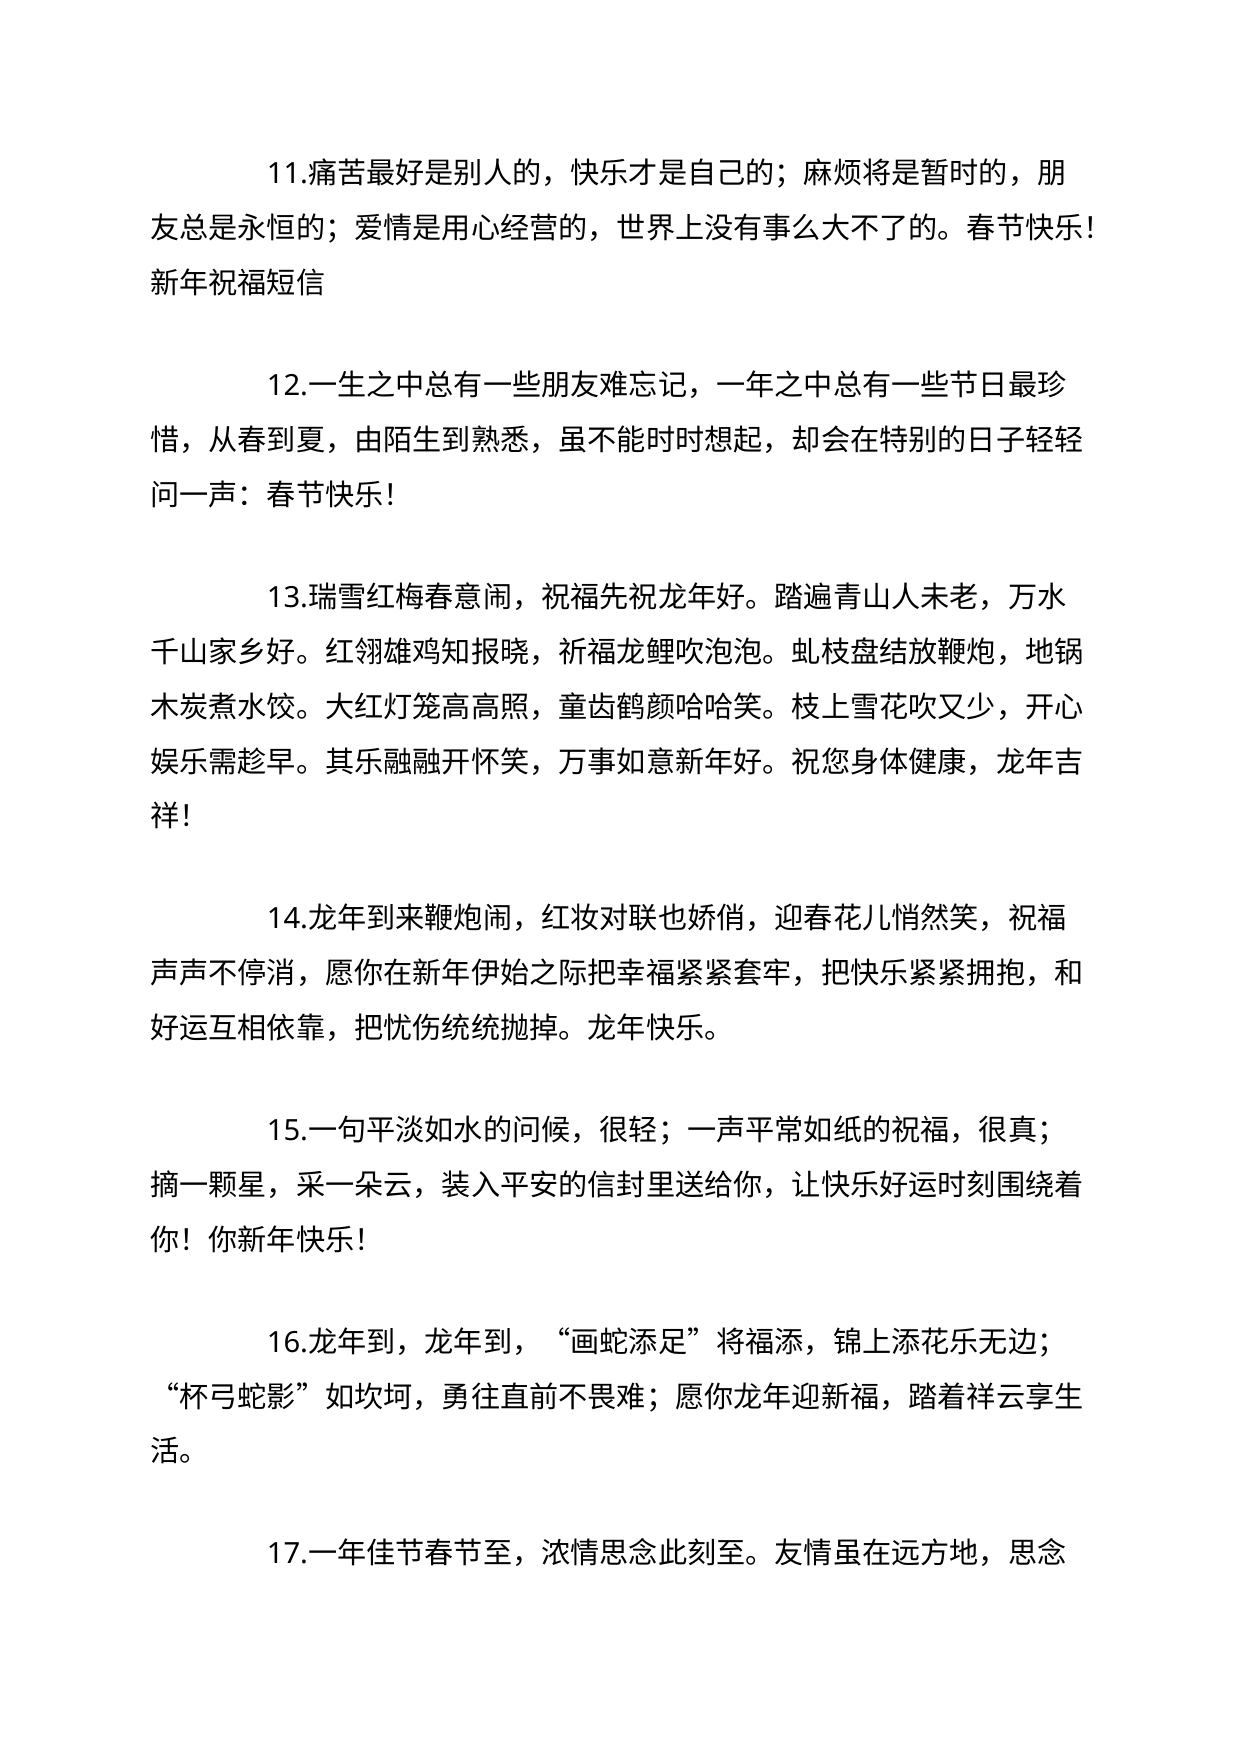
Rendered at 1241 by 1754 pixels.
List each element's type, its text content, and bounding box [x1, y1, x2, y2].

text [150, 1530, 1090, 1572]
text 11.痛苦最好是别人的，快乐才是自己的；麻烦将是暂时的，朋友总是永恒的；爱情是用心经营的，世界上没有事么大不了的。春节快乐！新年祝福短信 [150, 150, 1090, 302]
text 16.龙年到，龙年到，“画蛇添足”将福添，锦上添花乐无边；“杯弓蛇影”如坎坷，勇往直前不畏难；愿你龙年迎新福，踏着祥云享生活。 [150, 1318, 1090, 1470]
text 13.瑞雪红梅春意闹，祝福先祝龙年好。踏遍青山人未老，万水千山家乡好。红翎雄鸡知报晓，祈福龙鲤吹泡泡。虬枝盘结放鞭炮，地锅木炭煮水饺。大红灯笼高高照，童齿鹤颜哈哈笑。枝上雪花吹又少，开心娱乐需趁早。其乐融融开怀笑，万事如意新年好。祝您身体健康，龙年吉祥！ [150, 573, 1090, 835]
text 15.一句平淡如水的问候，很轻；一声平常如纸的祝福，很真；摘一颗星，采一朵云，装入平安的信封里送给你，让快乐好运时刻围绕着你！你新年快乐！ [150, 1106, 1090, 1259]
text 12.一生之中总有一些朋友难忘记，一年之中总有一些节日最珍惜，从春到夏，由陌生到熟悉，虽不能时时想起，却会在特别的日子轻轻问一声：春节快乐！ [150, 362, 1090, 514]
text 14.龙年到来鞭炮闹，红妆对联也娇俏，迎春花儿悄然笑，祝福声声不停消，愿你在新年伊始之际把幸福紧紧套牢，把快乐紧紧拥抱，和好运互相依靠，把忧伤统统抛掉。龙年快乐。 [150, 895, 1090, 1047]
